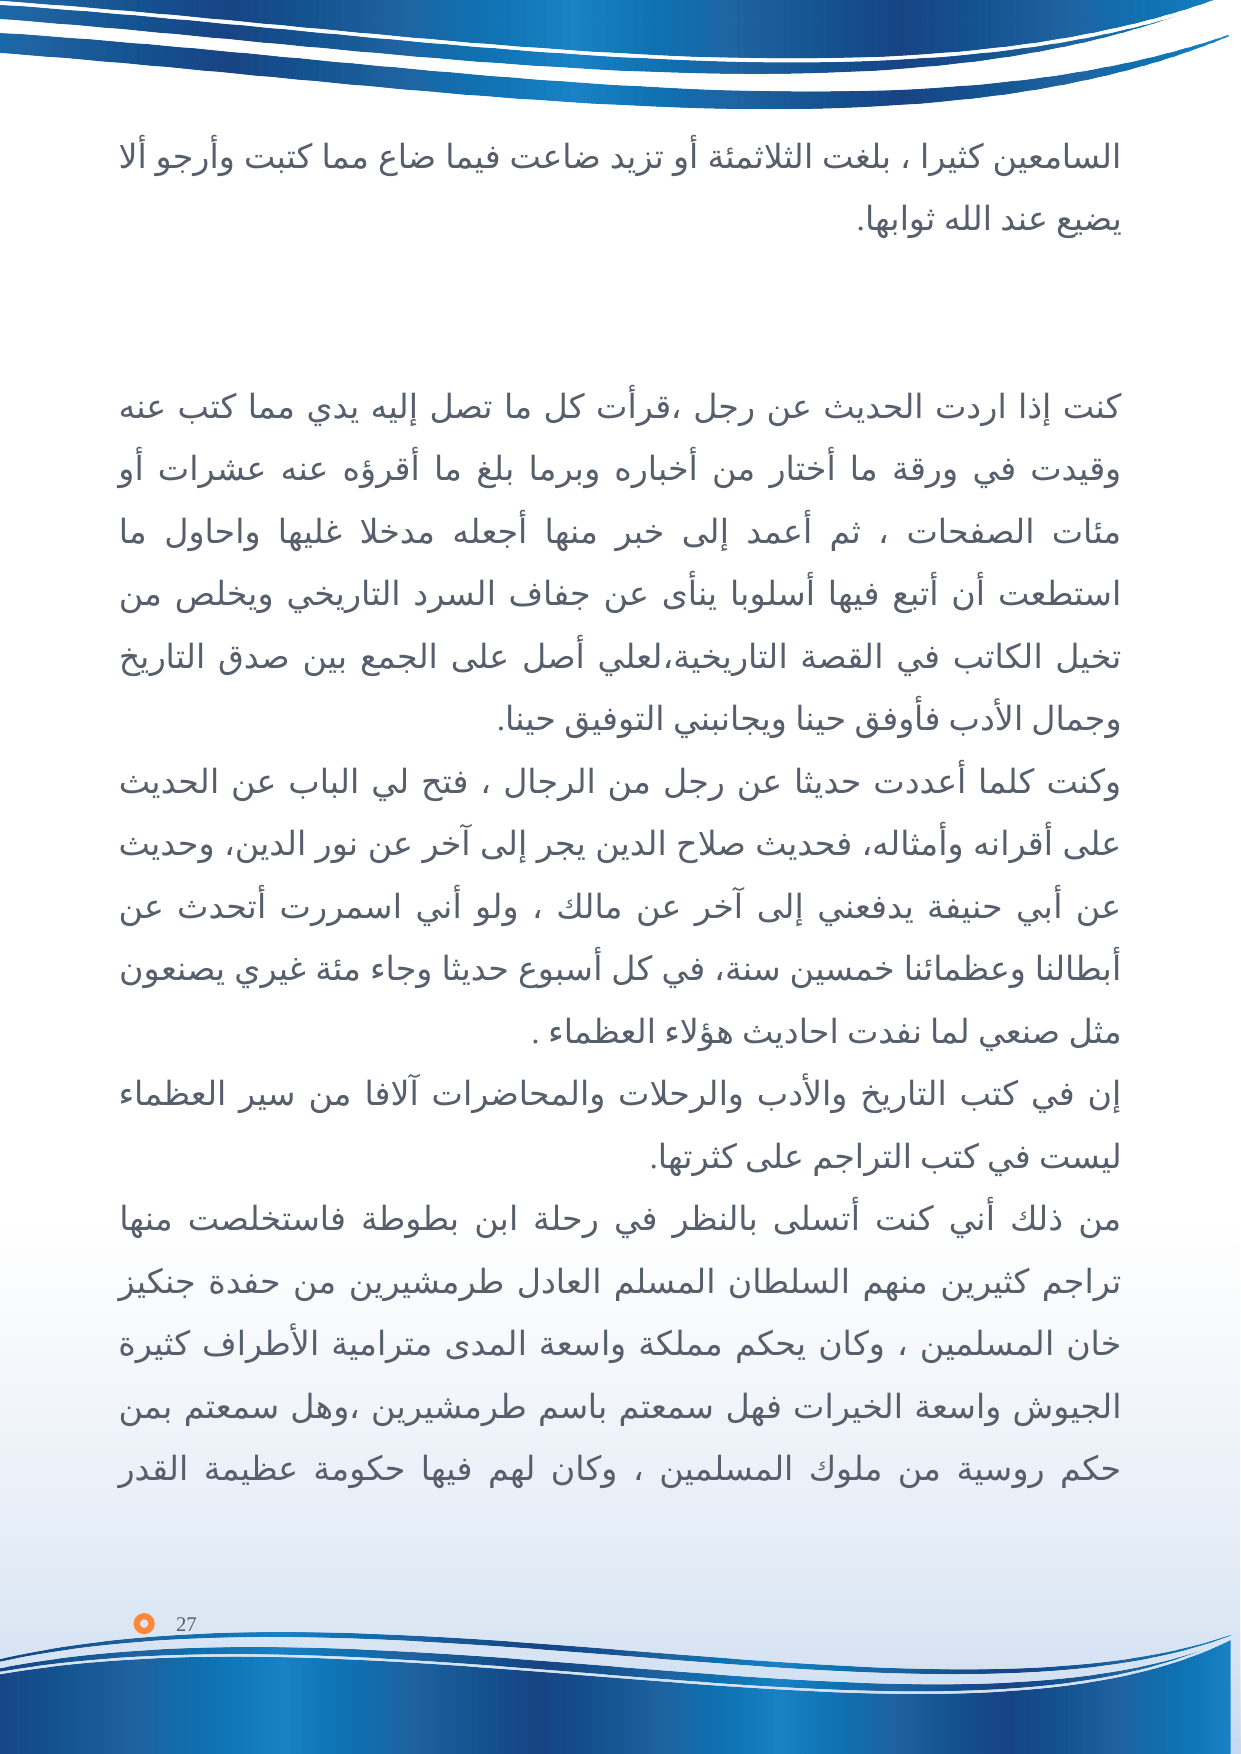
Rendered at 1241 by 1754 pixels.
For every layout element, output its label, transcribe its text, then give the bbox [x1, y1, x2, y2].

picture [0, 0, 1229, 114]
text وكنت كلما أعددت حديثا عن رجل من الرجال ، فتح لي الباب عن الحديث على أقرانه وأمثاله، فحديث صلاح الدين يجر إلى آخر عن نور الدين، وحديث عن أبي حنيفة يدفعني إلى آخر عن مالك ، ولو أني اسمررت أتحدث عن أبطالنا وعظمائنا خمسين سنة، في كل أسبوع حديثا وجاء مئة غيري يصنعون مثل صنعي لما نفدت احاديث هؤلاء العظماء . [118, 743, 1122, 1056]
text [118, 1181, 1122, 1493]
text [118, 118, 1122, 243]
picture [0, 1625, 1231, 1754]
text كنت إذا اردت الحديث عن رجل ،قرأت كل ما تصل إليه يدي مما كتب عنه وقيدت في ورقة ما أختار من أخباره وبرما بلغ ما أقرؤه عنه عشرات أو مئات الصفحات ، ثم أعمد إلى خبر منها أجعله مدخلا غليها واحاول ما استطعت أن أتبع فيها أسلوبا ينأى عن جفاف السرد التاريخي ويخلص من تخيل الكاتب في القصة التاريخية،لعلي أصل على الجمع بين صدق التاريخ وجمال الأدب فأوفق حينا ويجانبني التوفيق حينا. [118, 368, 1122, 743]
text إن في كتب التاريخ والأدب والرحلات والمحاضرات آلافا من سير العظماء ليست في كتب التراجم على كثرتها. [118, 1056, 1122, 1181]
